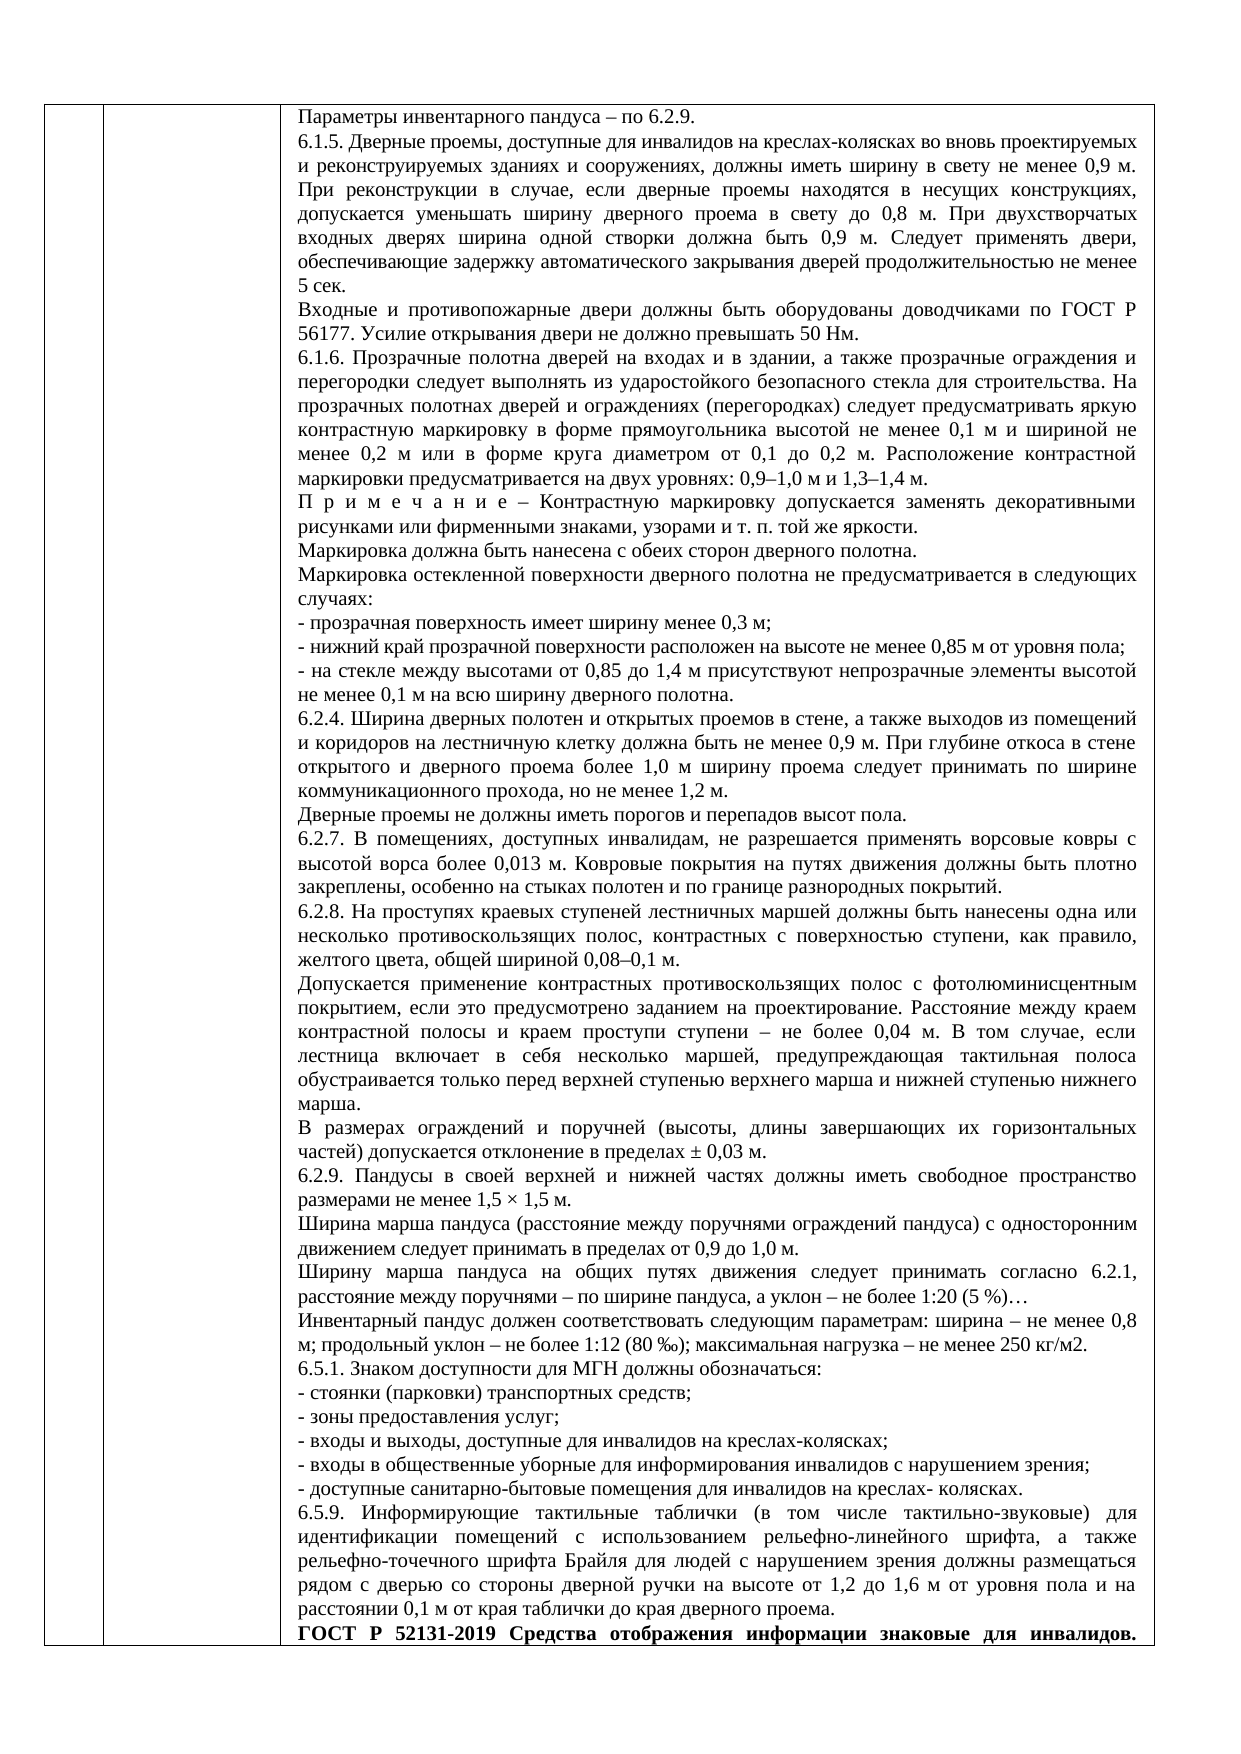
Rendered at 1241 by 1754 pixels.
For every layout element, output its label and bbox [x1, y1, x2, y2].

table_cell [104, 105, 280, 1644]
table_cell [281, 105, 1154, 1644]
table_cell [45, 105, 103, 1644]
